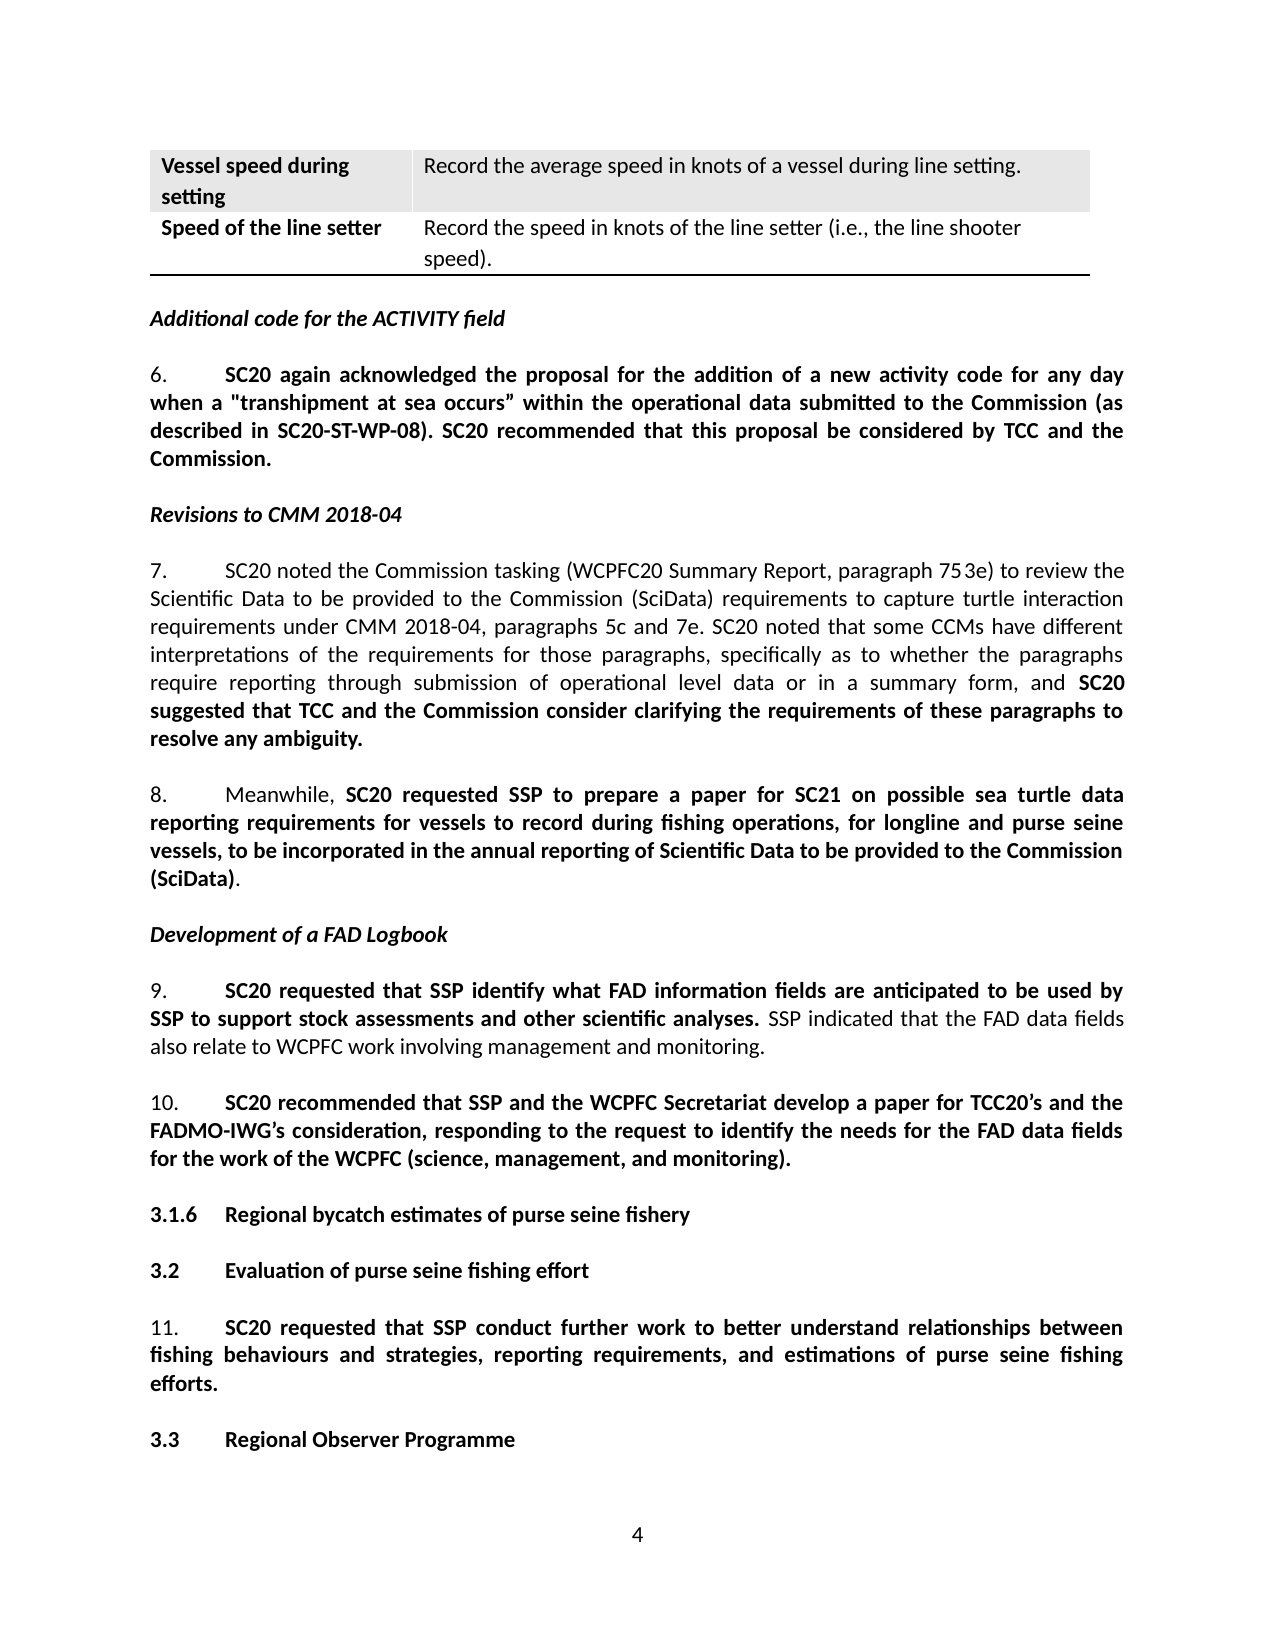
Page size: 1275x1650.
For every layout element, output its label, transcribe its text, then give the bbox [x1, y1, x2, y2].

table_cell Record the average speed in knots of a vessel during line setting. [413, 150, 1090, 212]
text Development of a FAD Logbook [150, 920, 1125, 948]
text SC20 requested that SSP conduct further work to better understand relationships between fishing behaviours and strategies, reporting requirements, and estimations of purse seine fishing efforts. [150, 1313, 1125, 1397]
text SC20 recommended that SSP and the WCPFC Secretariat develop a paper for TCC20’s and the FADMO-IWG’s consideration, responding to the request to identify the needs for the FAD data fields for the work of the WCPFC (science, management, and monitoring). [150, 1088, 1125, 1172]
text Meanwhile, SC20 requested SSP to prepare a paper for SC21 on possible sea turtle data reporting requirements for vessels to record during fishing operations, for longline and purse seine vessels, to be incorporated in the annual reporting of Scientific Data to be provided to the Commission (SciData). [150, 780, 1125, 892]
list Regional bycatch estimates of purse seine fishery [150, 1201, 1125, 1228]
text Additional code for the ACTIVITY field [150, 304, 1125, 332]
text Revisions to CMM 2018-04 [150, 500, 1125, 528]
text SC20 noted the Commission tasking (WCPFC20 Summary Report, paragraph 753e) to review the Scientific Data to be provided to the Commission (SciData) requirements to capture turtle interaction requirements under CMM 2018-04, paragraphs 5c and 7e. SC20 noted that some CCMs have different interpretations of the requirements for those paragraphs, specifically as to whether the paragraphs require reporting through submission of operational level data or in a summary form, and SC20 suggested that TCC and the Commission consider clarifying the requirements of these paragraphs to resolve any ambiguity. [150, 556, 1125, 752]
table_cell Vessel speed during setting [150, 150, 412, 212]
text SC20 requested that SSP identify what FAD information fields are anticipated to be used by SSP to support stock assessments and other scientific analyses. SSP indicated that the FAD data fields also relate to WCPFC work involving management and monitoring. [150, 976, 1125, 1060]
list Regional Observer Programme [150, 1425, 1125, 1453]
text SC20 again acknowledged the proposal for the addition of a new activity code for any day when a "transhipment at sea occurs” within the operational data submitted to the Commission (as described in SC20-ST-WP-08). SC20 recommended that this proposal be considered by TCC and the Commission. [150, 360, 1125, 472]
table_cell Record the speed in knots of the line setter (i.e., the line shooter speed). [413, 212, 1090, 274]
list Evaluation of purse seine fishing effort [150, 1257, 1125, 1284]
table_cell Speed of the line setter [150, 212, 412, 274]
